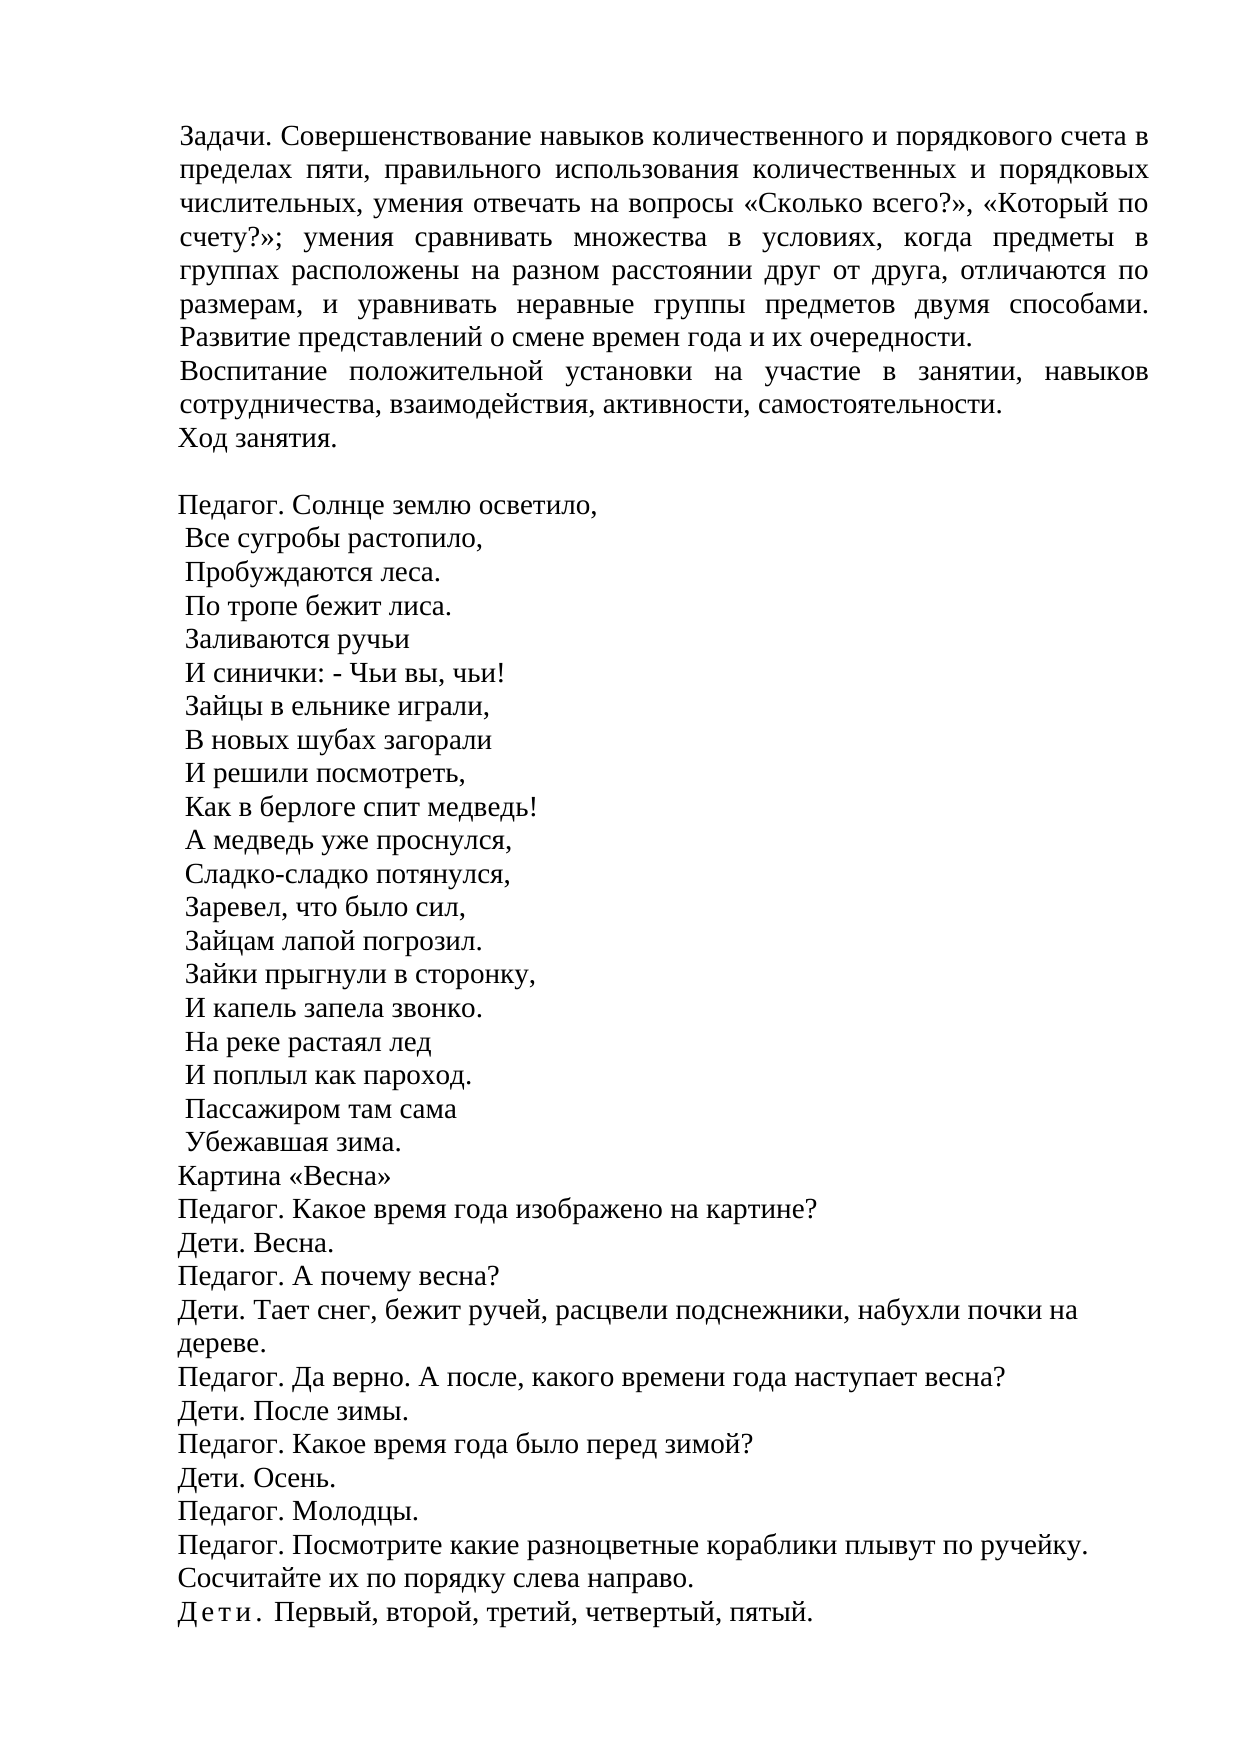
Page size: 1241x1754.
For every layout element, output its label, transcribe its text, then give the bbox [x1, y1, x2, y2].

text Задачи. Совершенствование навыков количественного и порядкового счета в пределах пяти, правильного использования количественных и порядковых числительных, умения отвечать на вопросы «Сколько всего?», «Который по счету?»; умения сравнивать множества в условиях, когда предметы в группах расположены на разном расстоянии друг от друга, отличаются по размерам, и уравнивать неравные группы предметов двумя способами. Развитие представлений о смене времен года и их очередности. [179, 118, 1149, 353]
text Картина «Весна» [177, 1158, 1152, 1191]
text Дети. Тает снег, бежит ручей, расцвели подснежники, набухли почки на дереве. [177, 1292, 1152, 1359]
text По тропе бежит лиса. [177, 588, 1152, 621]
text Педагог. Солнце землю осветило, [177, 487, 1152, 521]
text Сладко-сладко потянулся, [177, 856, 1152, 889]
text Пассажиром там сама [177, 1091, 1152, 1124]
text Зайцы в ельнике играли, [177, 688, 1152, 722]
text Ход занятия. [177, 420, 1152, 453]
text Пробуждаются леса. [177, 554, 1152, 588]
text Дети. Осень. [177, 1460, 1152, 1493]
text Все сугробы растопило, [177, 521, 1152, 554]
text И поплыл как пароход. [177, 1057, 1152, 1091]
text Дети. Весна. [177, 1225, 1152, 1258]
text И синички: - Чьи вы, чьи! [177, 655, 1152, 688]
text Педагог. Молодцы. [177, 1493, 1152, 1527]
text Заливаются ручьи [177, 621, 1152, 655]
text И капель запела звонко. [177, 990, 1152, 1024]
text Педагог. Какое время года изображено на картине? [177, 1191, 1152, 1225]
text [267, 1594, 1152, 1627]
text Зайки прыгнули в сторонку, [177, 957, 1152, 990]
text В новых шубах загорали [177, 722, 1152, 755]
text Заревел, что было сил, [177, 889, 1152, 923]
text На реке растаял лед [177, 1024, 1152, 1057]
text Как в берлоге спит медведь! [177, 789, 1152, 822]
text Убежавшая зима. [177, 1124, 1152, 1158]
text Педагог. Да верно. А после, какого времени года наступает весна? [177, 1359, 1152, 1393]
text И решили посмотреть, [177, 755, 1152, 789]
text Воспитание положительной установки на участие в занятии, навыков сотрудничества, взаимодействия, активности, самостоятельности. [179, 353, 1149, 420]
text Дети. После зимы. [177, 1393, 1152, 1426]
text Педагог. Посмотрите какие разноцветные кораблики плывут по ручейку. Сосчитайте их по порядку слева направо. [177, 1527, 1152, 1594]
text Педагог. Какое время года было перед зимой? [177, 1426, 1152, 1460]
text Зайцам лапой погрозил. [177, 923, 1152, 957]
text Педагог. А почему весна? [177, 1258, 1152, 1292]
text А медведь уже проснулся, [177, 822, 1152, 856]
